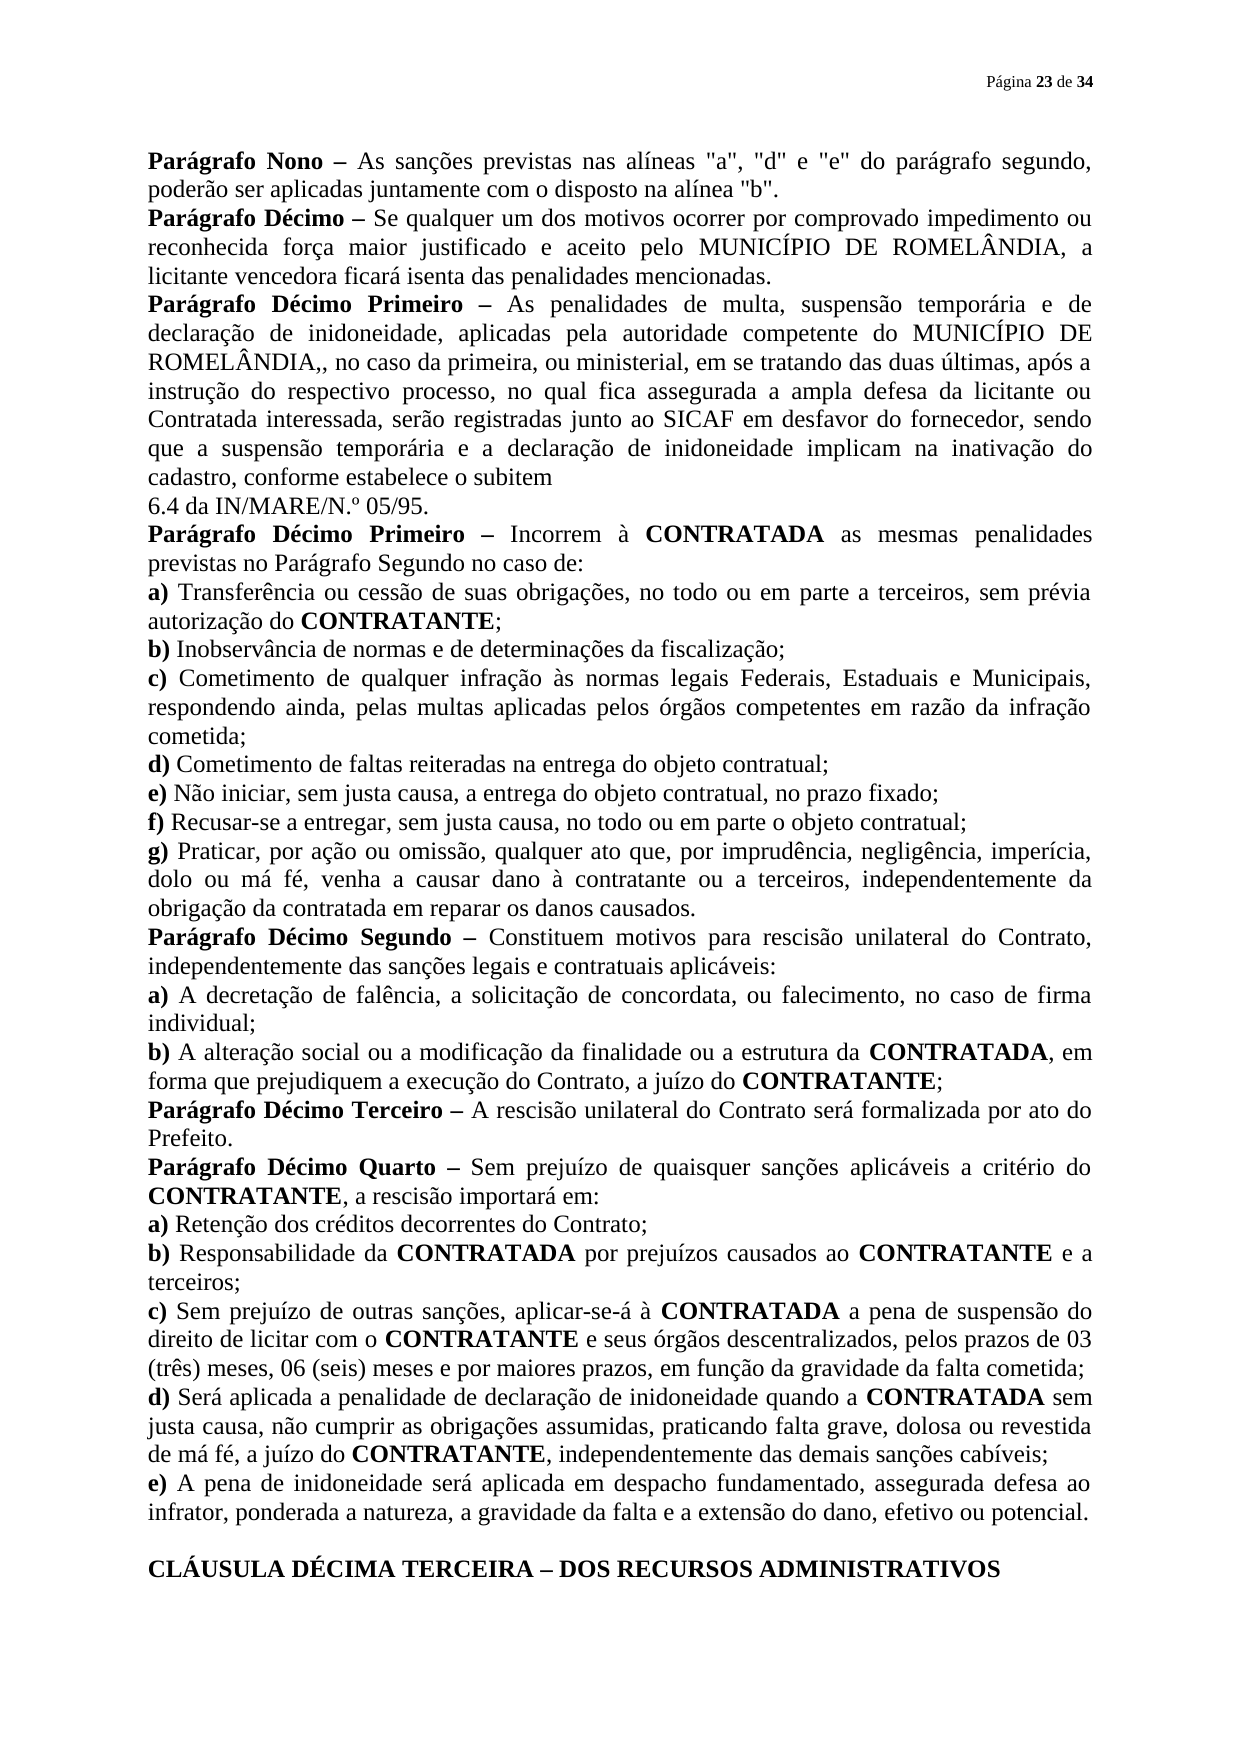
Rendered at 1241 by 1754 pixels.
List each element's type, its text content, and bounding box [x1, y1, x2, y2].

list Cometimento de qualquer infração às normas legais Federais, Estaduais e Municipais, respondendo ainda, pelas multas aplicadas pelos órgãos competentes em razão da infração cometida; [148, 663, 1092, 749]
text 6.4 da IN/MARE/N.º 05/95. [148, 491, 1192, 519]
list Responsabilidade da CONTRATADA por prejuízos causados ao CONTRATANTE e a terceiros; [148, 1238, 1093, 1296]
list A alteração social ou a modificação da finalidade ou a estrutura da CONTRATADA, em forma que prejudiquem a execução do Contrato, a juízo do CONTRATANTE; [148, 1037, 1093, 1095]
list A pena de inidoneidade será aplicada em despacho fundamentado, assegurada defesa ao infrator, ponderada a natureza, a gravidade da falta e a extensão do dano, efetivo ou potencial. [148, 1468, 1092, 1526]
list Praticar, por ação ou omissão, qualquer ato que, por imprudência, negligência, imperícia, dolo ou má fé, venha a causar dano à contratante ou a terceiros, independentemente da obrigação da contratada em reparar os danos causados. [148, 836, 1093, 922]
list Não iniciar, sem justa causa, a entrega do objeto contratual, no prazo fixado; [148, 778, 1192, 807]
text Parágrafo Décimo Segundo – Constituem motivos para rescisão unilateral do Contrato, independentemente das sanções legais e contratuais aplicáveis: [148, 922, 1093, 979]
text CONTRATANTE, a rescisão importará em: [148, 1181, 1192, 1209]
text Parágrafo Décimo Primeiro – Incorrem à CONTRATADA as mesmas penalidades previstas no Parágrafo Segundo no caso de: [148, 519, 1093, 577]
text Parágrafo Décimo Terceiro – A rescisão unilateral do Contrato será formalizada por ato do Prefeito. [148, 1095, 1092, 1152]
text Parágrafo Nono – As sanções previstas nas alíneas "a", "d" e "e" do parágrafo segundo, poderão ser aplicadas juntamente com o disposto na alínea "b". [148, 146, 1092, 203]
list Inobservância de normas e de determinações da fiscalização; [148, 634, 1192, 663]
list Será aplicada a penalidade de declaração de inidoneidade quando a CONTRATADA sem justa causa, não cumprir as obrigações assumidas, praticando falta grave, dolosa ou revestida de má fé, a juízo do CONTRATANTE, independentemente das demais sanções cabíveis; [148, 1382, 1093, 1468]
list Sem prejuízo de outras sanções, aplicar-se-á à CONTRATADA a pena de suspensão do direito de licitar com o CONTRATANTE e seus órgãos descentralizados, pelos prazos de 03 (três) meses, 06 (seis) meses e por maiores prazos, em função da gravidade da falta cometida; [148, 1296, 1092, 1382]
text Parágrafo Décimo Primeiro – As penalidades de multa, suspensão temporária e de declaração de inidoneidade, aplicadas pela autoridade competente do MUNICÍPIO DE ROMELÂNDIA,, no caso da primeira, ou ministerial, em se tratando das duas últimas, após a instrução do respectivo processo, no qual fica assegurada a ampla defesa da licitante ou Contratada interessada, serão registradas junto ao SICAF em desfavor do fornecedor, sendo que a suspensão temporária e a declaração de inidoneidade implicam na inativação do cadastro, conforme estabelece o subitem [148, 289, 1092, 491]
text Parágrafo Décimo – Se qualquer um dos motivos ocorrer por comprovado impedimento ou reconhecida força maior justificado e aceito pelo MUNICÍPIO DE ROMELÂNDIA, a licitante vencedora ficará isenta das penalidades mencionadas. [148, 203, 1092, 289]
list Recusar-se a entregar, sem justa causa, no todo ou em parte o objeto contratual; [148, 807, 1192, 836]
list Transferência ou cessão de suas obrigações, no todo ou em parte a terceiros, sem prévia autorização do CONTRATANTE; [148, 577, 1092, 634]
list Retenção dos créditos decorrentes do Contrato; [148, 1209, 1192, 1238]
text Página 23 de 34 [133, 72, 1093, 91]
subtitle CLÁUSULA DÉCIMA TERCEIRA – DOS RECURSOS ADMINISTRATIVOS [148, 1554, 1192, 1583]
text Parágrafo Décimo Quarto – Sem prejuízo de quaisquer sanções aplicáveis a critério do [148, 1152, 1192, 1181]
list Cometimento de faltas reiteradas na entrega do objeto contratual; [148, 749, 1192, 778]
list A decretação de falência, a solicitação de concordata, ou falecimento, no caso de firma individual; [148, 980, 1092, 1037]
